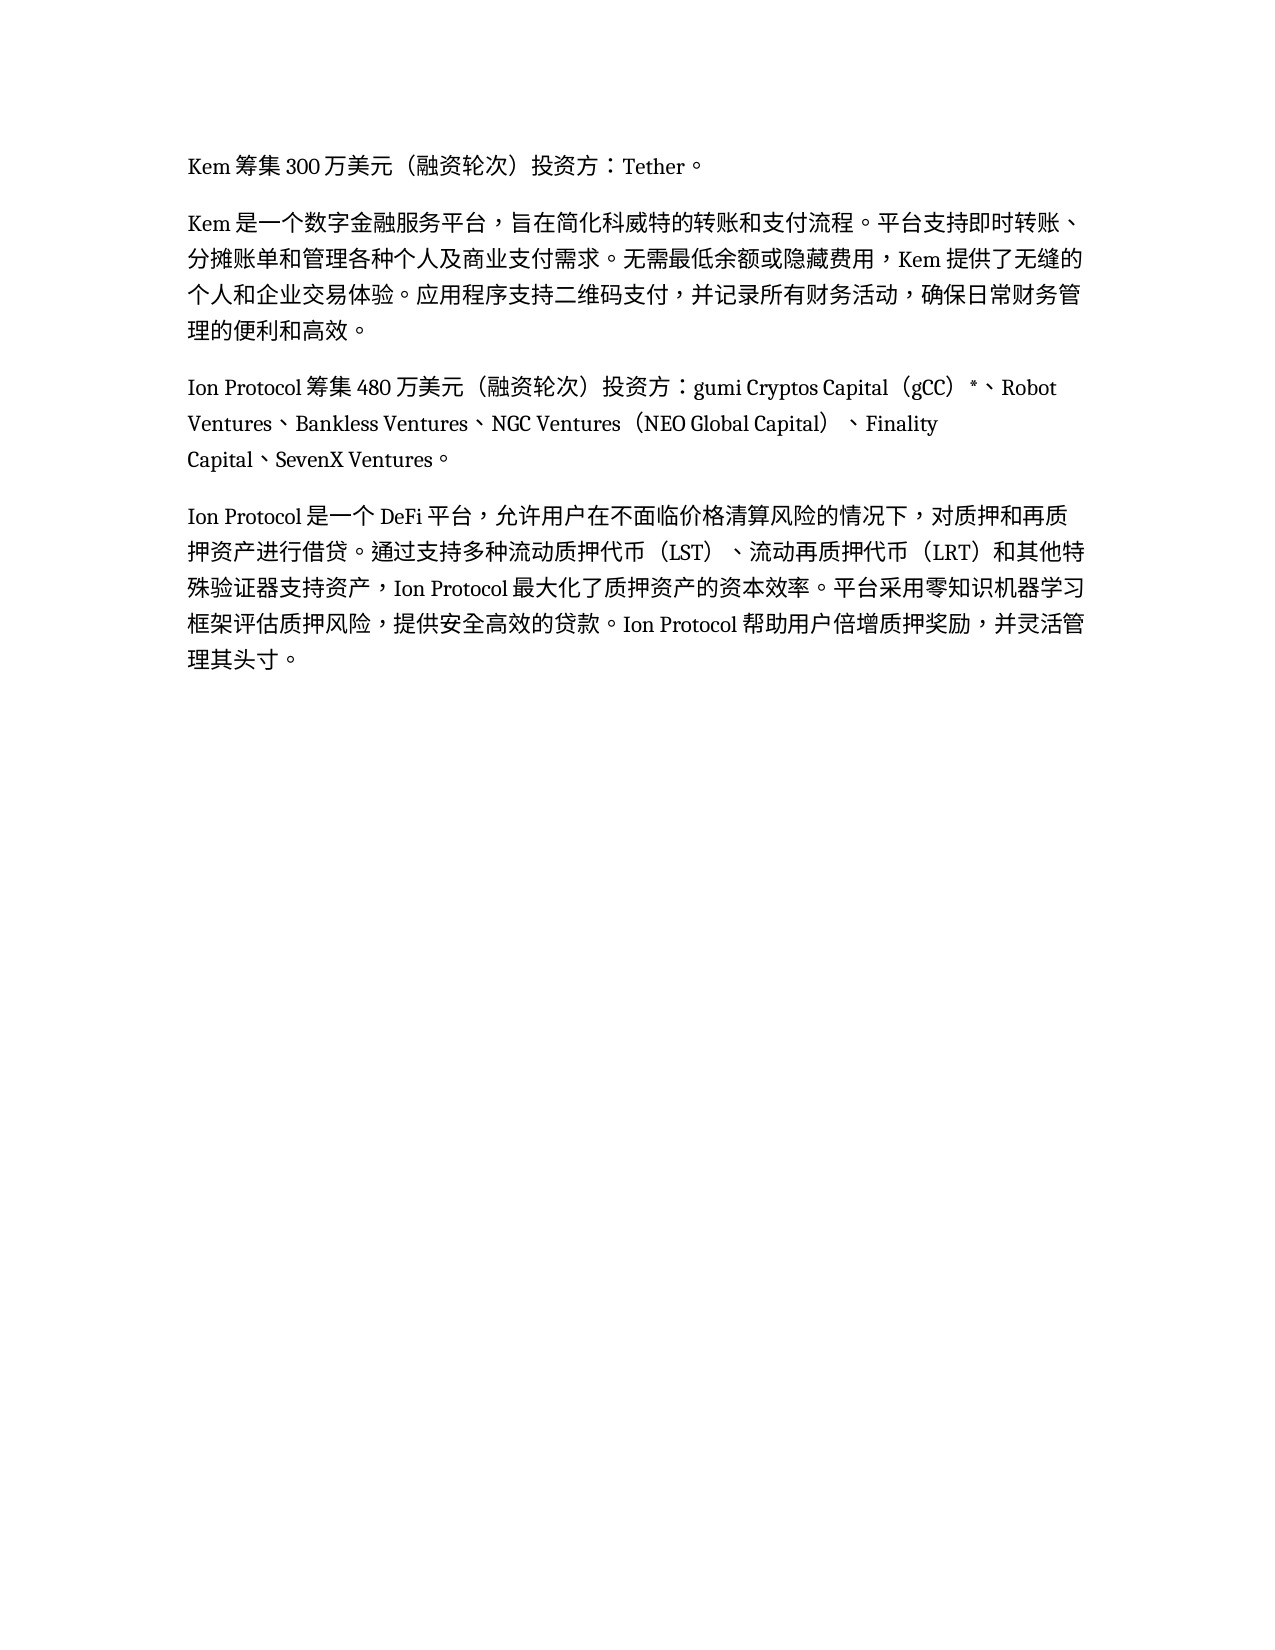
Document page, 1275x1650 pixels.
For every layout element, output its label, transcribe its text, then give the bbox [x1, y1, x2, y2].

text Ion Protocol是一个DeFi平台，允许用户在不面临价格清算风险的情况下，对质押和再质押资产进行借贷。通过支持多种流动质押代币（LST）、流动再质押代币（LRT）和其他特殊验证器支持资产，Ion Protocol最大化了质押资产的资本效率。平台采用零知识机器学习框架评估质押风险，提供安全高效的贷款。Ion Protocol帮助用户倍增质押奖励，并灵活管理其头寸。 [187, 500, 1087, 675]
text Kem是一个数字金融服务平台，旨在简化科威特的转账和支付流程。平台支持即时转账、分摊账单和管理各种个人及商业支付需求。无需最低余额或隐藏费用，Kem提供了无缝的个人和企业交易体验。应用程序支持二维码支付，并记录所有财务活动，确保日常财务管理的便利和高效。 [187, 207, 1087, 346]
text Kem筹集300万美元（融资轮次）投资方：Tether。 [187, 150, 1087, 181]
text Ion Protocol筹集480万美元（融资轮次）投资方：gumi Cryptos Capital（gCC）*、Robot Ventures、Bankless Ventures、NGC Ventures（NEO Global Capital）、Finality Capital、SevenX Ventures。 [187, 371, 1087, 474]
